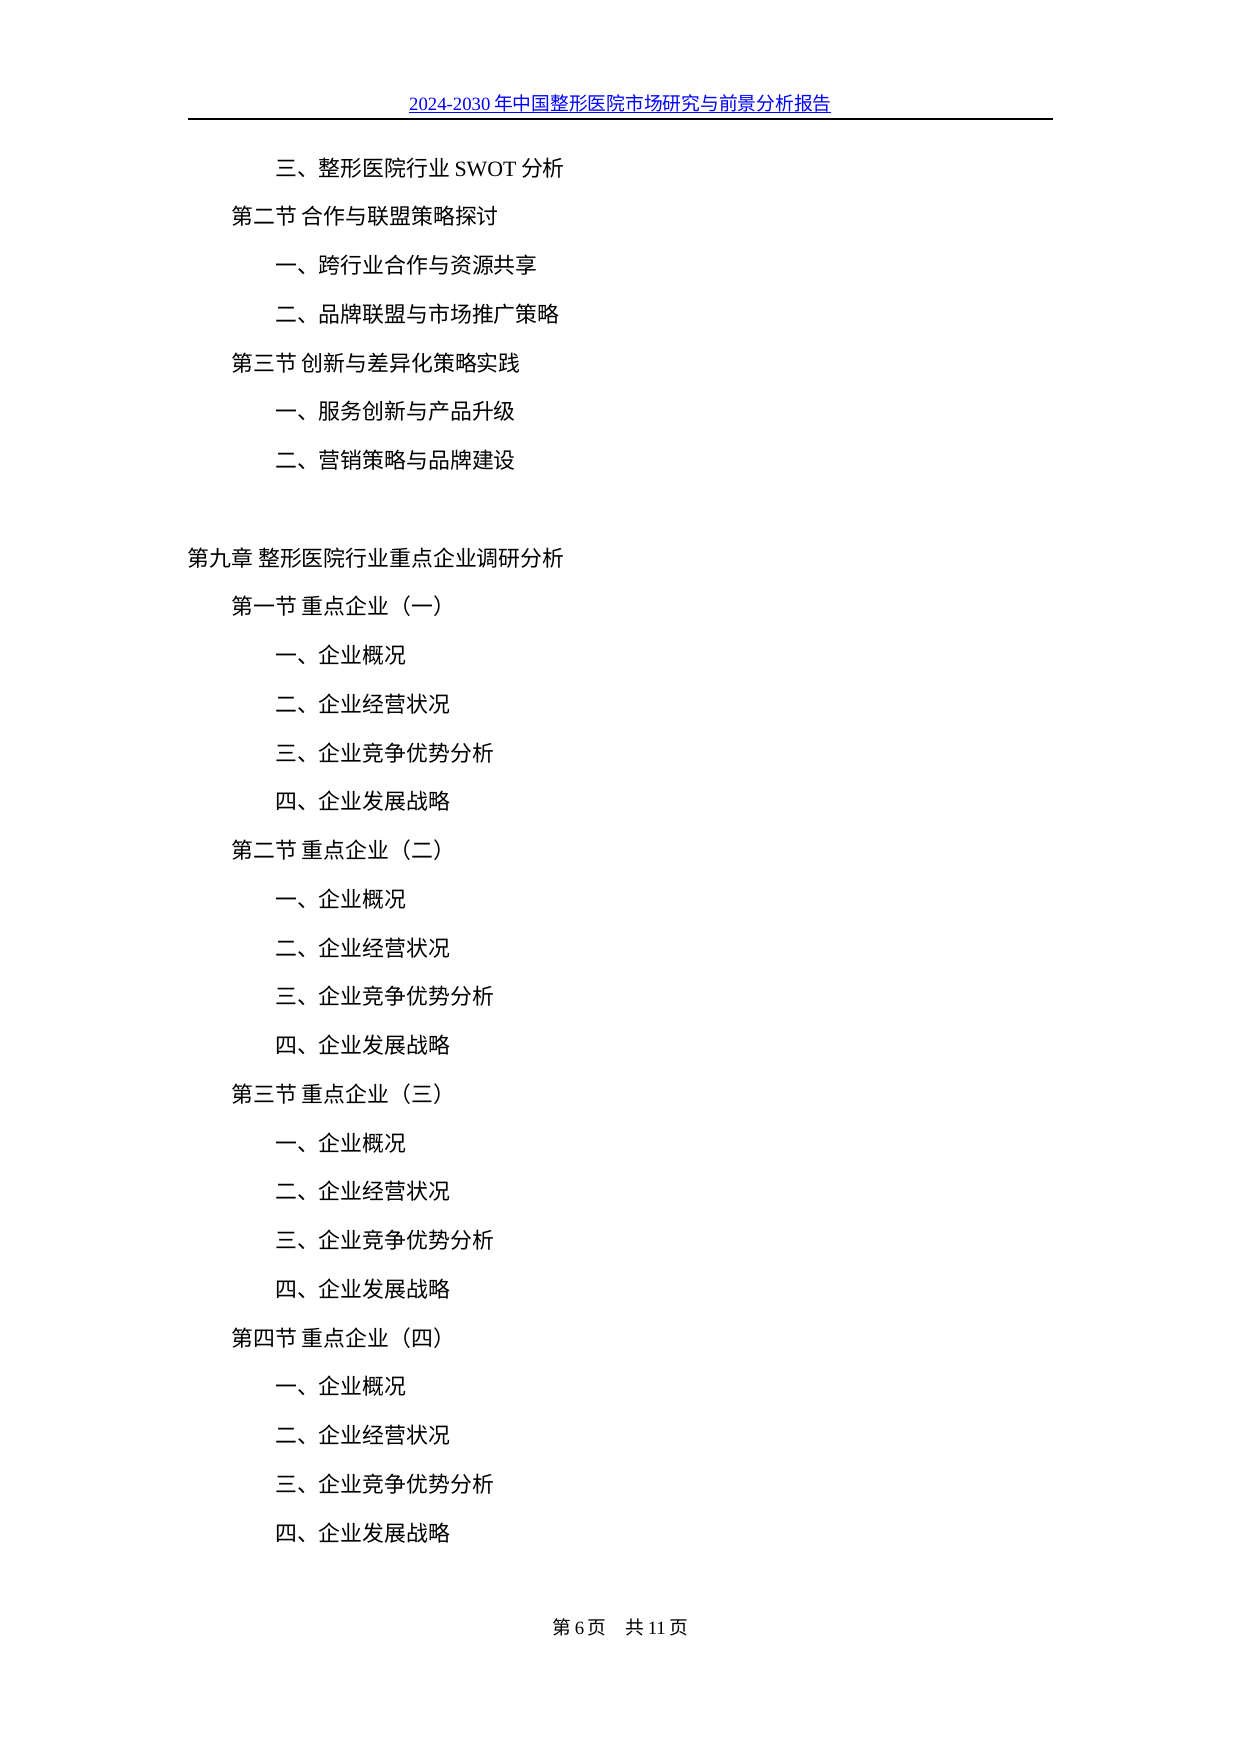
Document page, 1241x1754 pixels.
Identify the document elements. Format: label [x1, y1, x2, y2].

text [187, 150, 1053, 1548]
